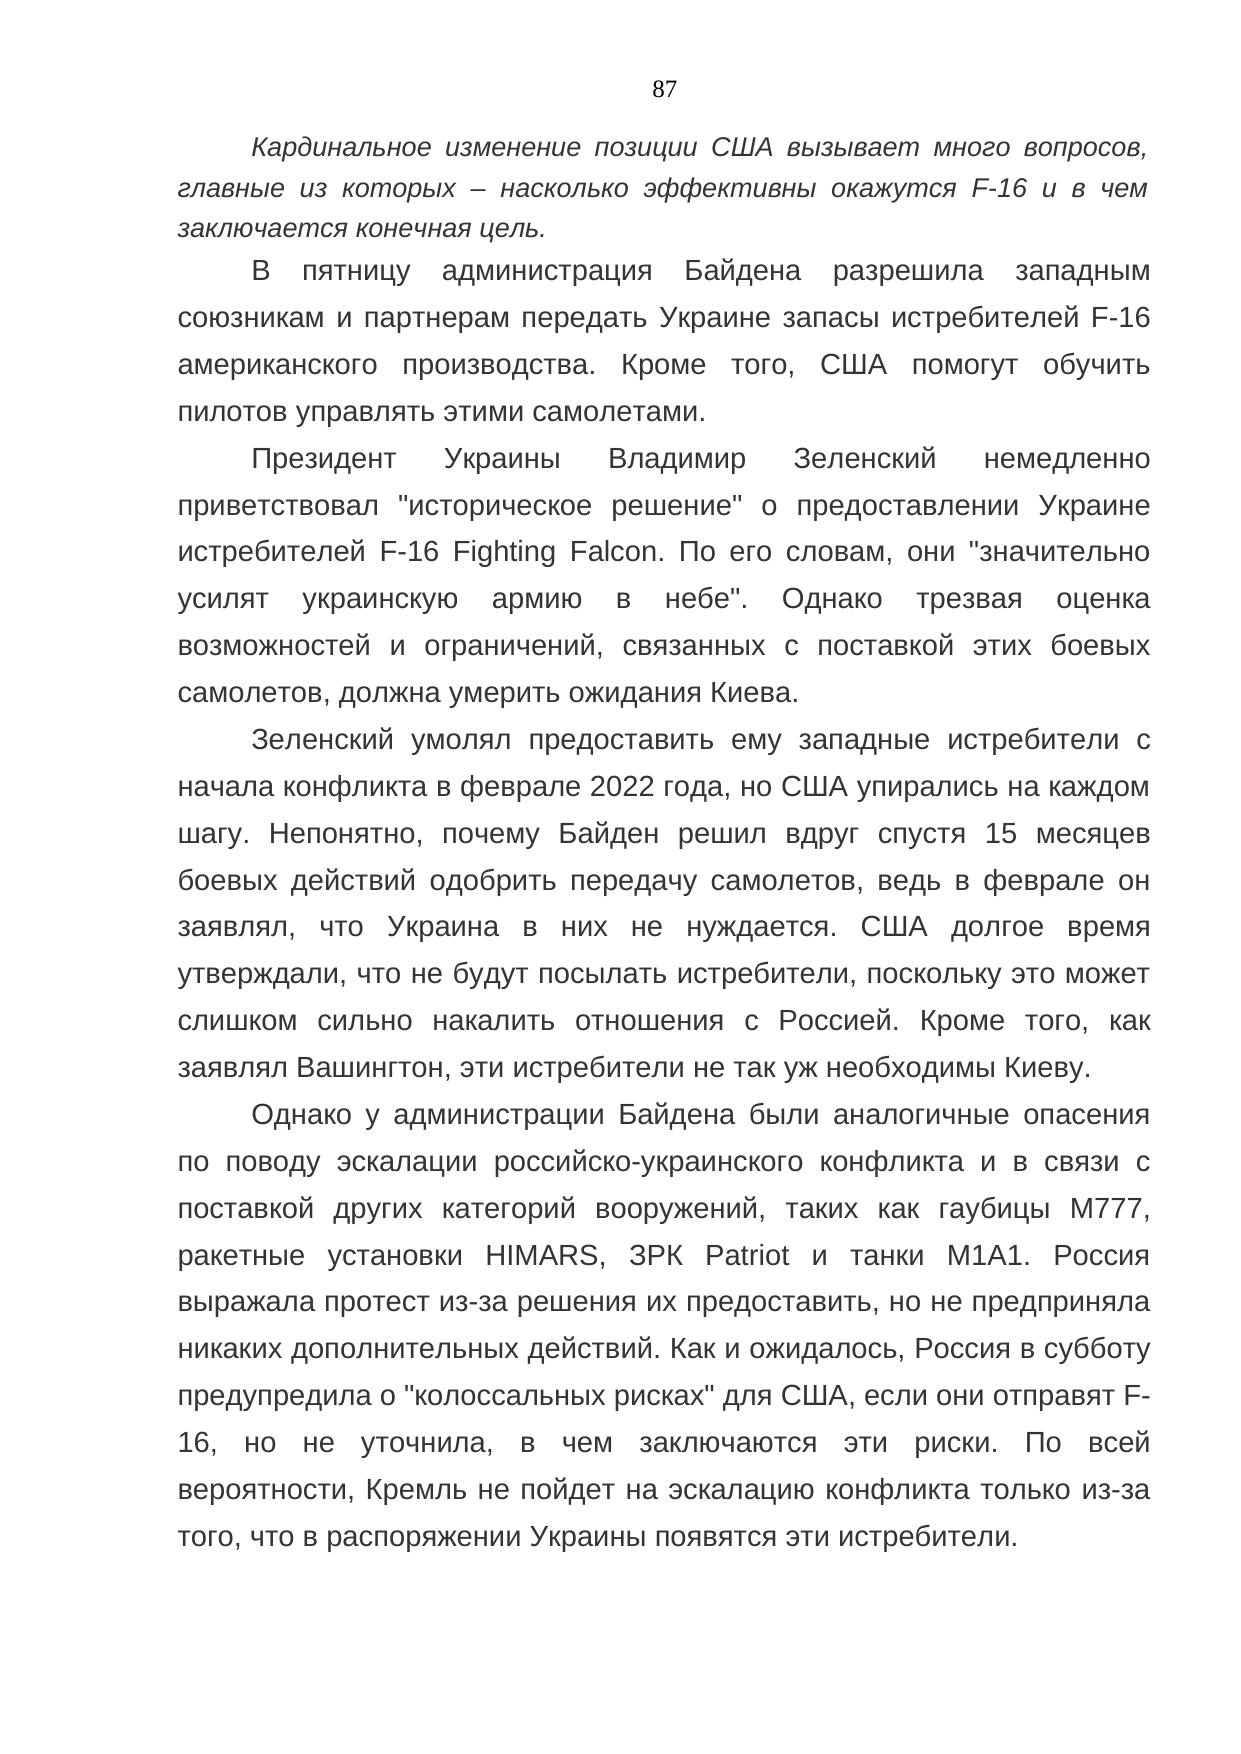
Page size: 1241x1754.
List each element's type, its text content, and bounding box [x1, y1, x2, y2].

text В пятницу администрация Байдена разрешила западным союзникам и партнерам передать Украине запасы истребителей F-16 американского производства. Кроме того, США помогут обучить пилотов управлять этими самолетами. [177, 253, 1152, 427]
text Зеленский умолял предоставить ему западные истребители с начала конфликта в феврале 2022 года, но США упирались на каждом шагу. Непонятно, почему Байден решил вдруг спустя 15 месяцев боевых действий одобрить передачу самолетов, ведь в феврале он заявлял, что Украина в них не нуждается. США долгое время утверждали, что не будут посылать истребители, поскольку это может слишком сильно накалить отношения с Россией. Кроме того, как заявлял Вашингтон, эти истребители не так уж необходимы Киеву. [177, 722, 1152, 1083]
text Президент Украины Владимир Зеленский немедленно приветствовал "историческое решение" о предоставлении Украине истребителей F-16 Fighting Falcon. По его словам, они "значительно усилят украинскую армию в небе". Однако трезвая оценка возможностей и ограничений, связанных с поставкой этих боевых самолетов, должна умерить ожидания Киева. [177, 441, 1152, 708]
text Однако у администрации Байдена были аналогичные опасения по поводу эскалации российско-украинского конфликта и в связи с поставкой других категорий вооружений, таких как гаубицы M777, ракетные установки HIMARS, ЗРК Patriot и танки M1A1. Россия выражала протест из-за решения их предоставить, но не предприняла никаких дополнительных действий. Как и ожидалось, Россия в субботу предупредила о "колоссальных рисках" для США, если они отправят F-16, но не уточнила, в чем заключаются эти риски. По всей вероятности, Кремль не пойдет на эскалацию конфликта только из-за того, что в распоряжении Украины появятся эти истребители. [177, 1097, 1152, 1552]
text Кардинальное изменение позиции США вызывает много вопросов, главные из которых – насколько эффективны окажутся F-16 и в чем заключается конечная цель. [177, 131, 1152, 244]
